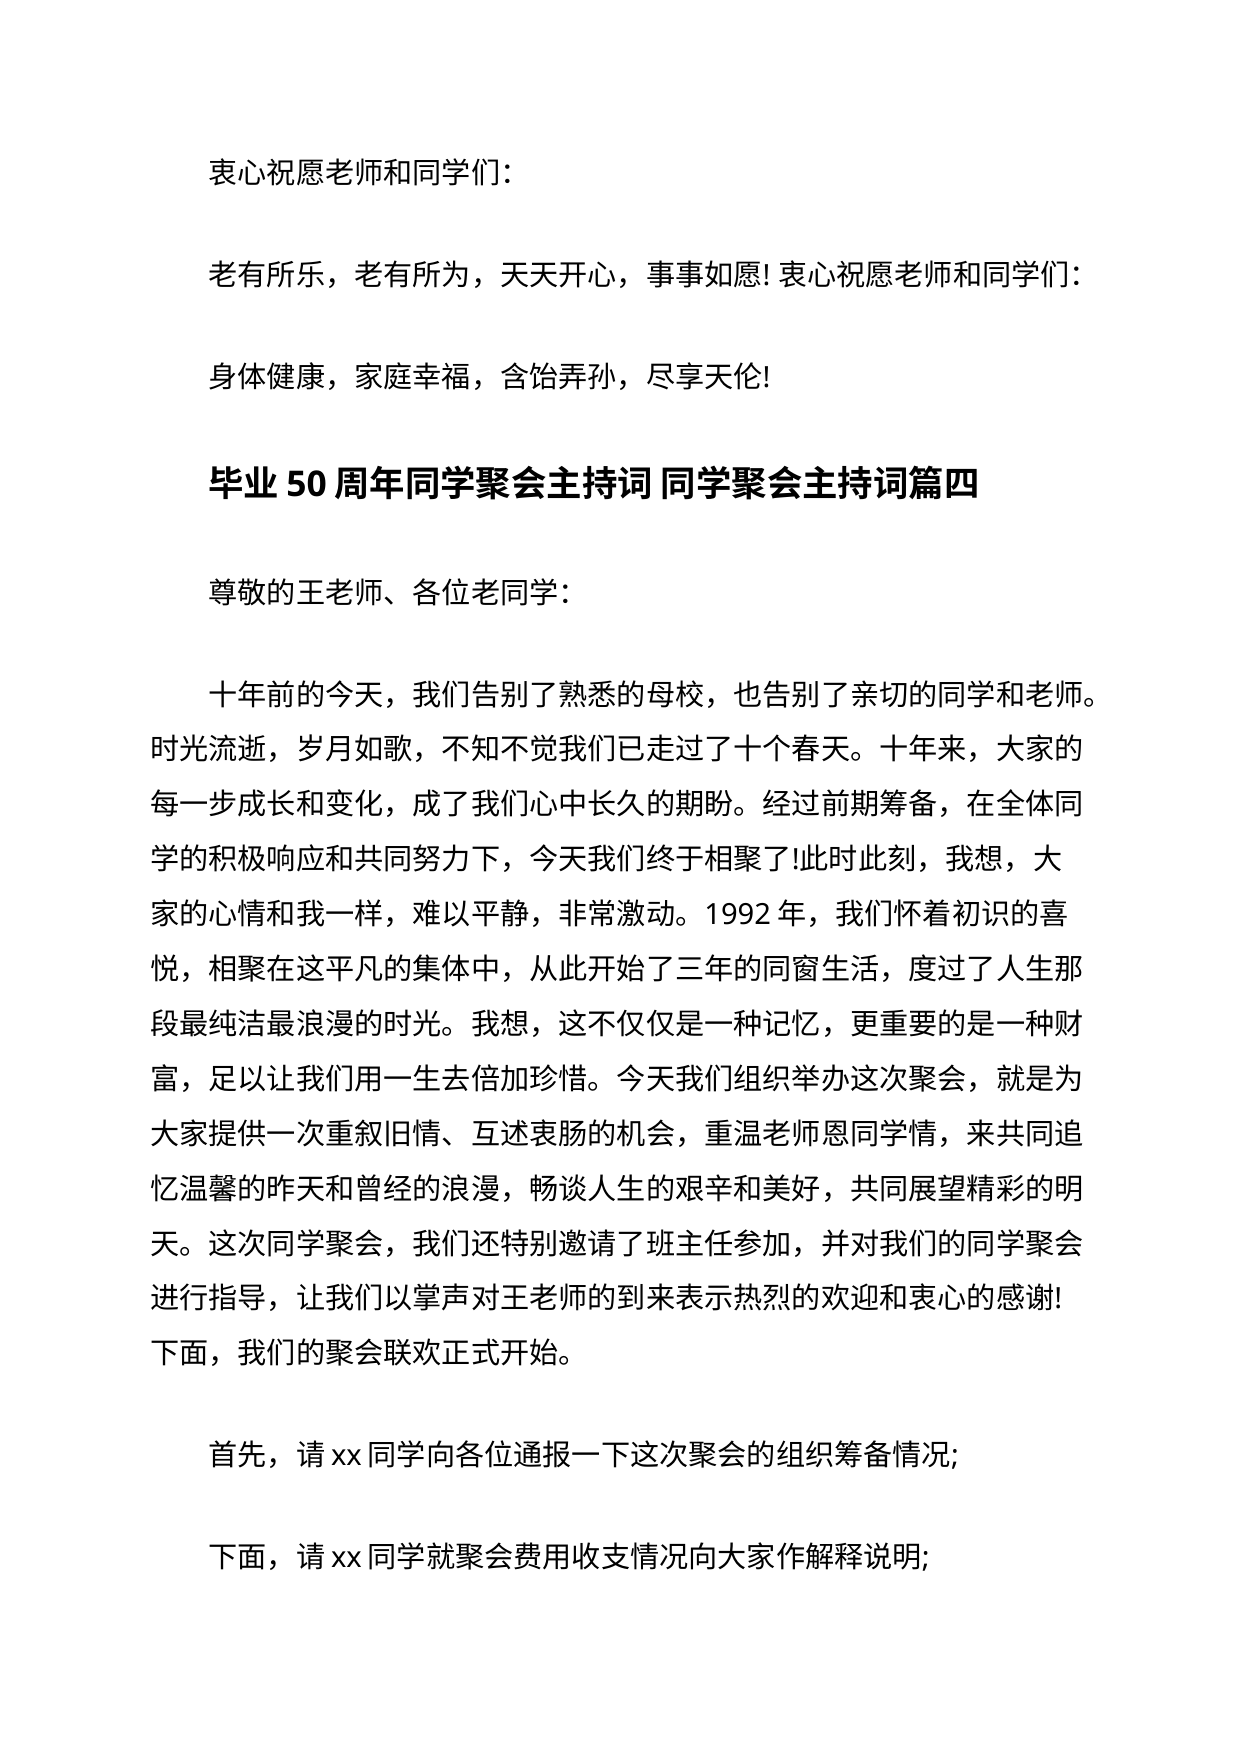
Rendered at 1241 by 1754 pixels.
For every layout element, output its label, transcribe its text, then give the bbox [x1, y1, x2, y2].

text 首先，请xx同学向各位通报一下这次聚会的组织筹备情况; [150, 1432, 1090, 1474]
text 老有所乐，老有所为，天天开心，事事如愿! 衷心祝愿老师和同学们： [150, 252, 1090, 294]
text 下面，请xx同学就聚会费用收支情况向大家作解释说明; [150, 1534, 1090, 1576]
text 身体健康，家庭幸福，含饴弄孙，尽享天伦! [150, 354, 1090, 396]
text 毕业50周年同学聚会主持词 同学聚会主持词篇四 [150, 456, 1090, 507]
text 十年前的今天，我们告别了熟悉的母校，也告别了亲切的同学和老师。时光流逝，岁月如歌，不知不觉我们已走过了十个春天。十年来，大家的每一步成长和变化，成了我们心中长久的期盼。经过前期筹备，在全体同学的积极响应和共同努力下，今天我们终于相聚了!此时此刻，我想，大家的心情和我一样，难以平静，非常激动。1992年，我们怀着初识的喜悦，相聚在这平凡的集体中，从此开始了三年的同窗生活，度过了人生那段最纯洁最浪漫的时光。我想，这不仅仅是一种记忆，更重要的是一种财富，足以让我们用一生去倍加珍惜。今天我们组织举办这次聚会，就是为大家提供一次重叙旧情、互述衷肠的机会，重温老师恩同学情，来共同追忆温馨的昨天和曾经的浪漫，畅谈人生的艰辛和美好，共同展望精彩的明天。这次同学聚会，我们还特别邀请了班主任参加，并对我们的同学聚会进行指导，让我们以掌声对王老师的到来表示热烈的欢迎和衷心的感谢!下面，我们的聚会联欢正式开始。 [150, 671, 1090, 1372]
text 尊敬的王老师、各位老同学： [150, 569, 1090, 612]
text 衷心祝愿老师和同学们： [150, 150, 1090, 192]
